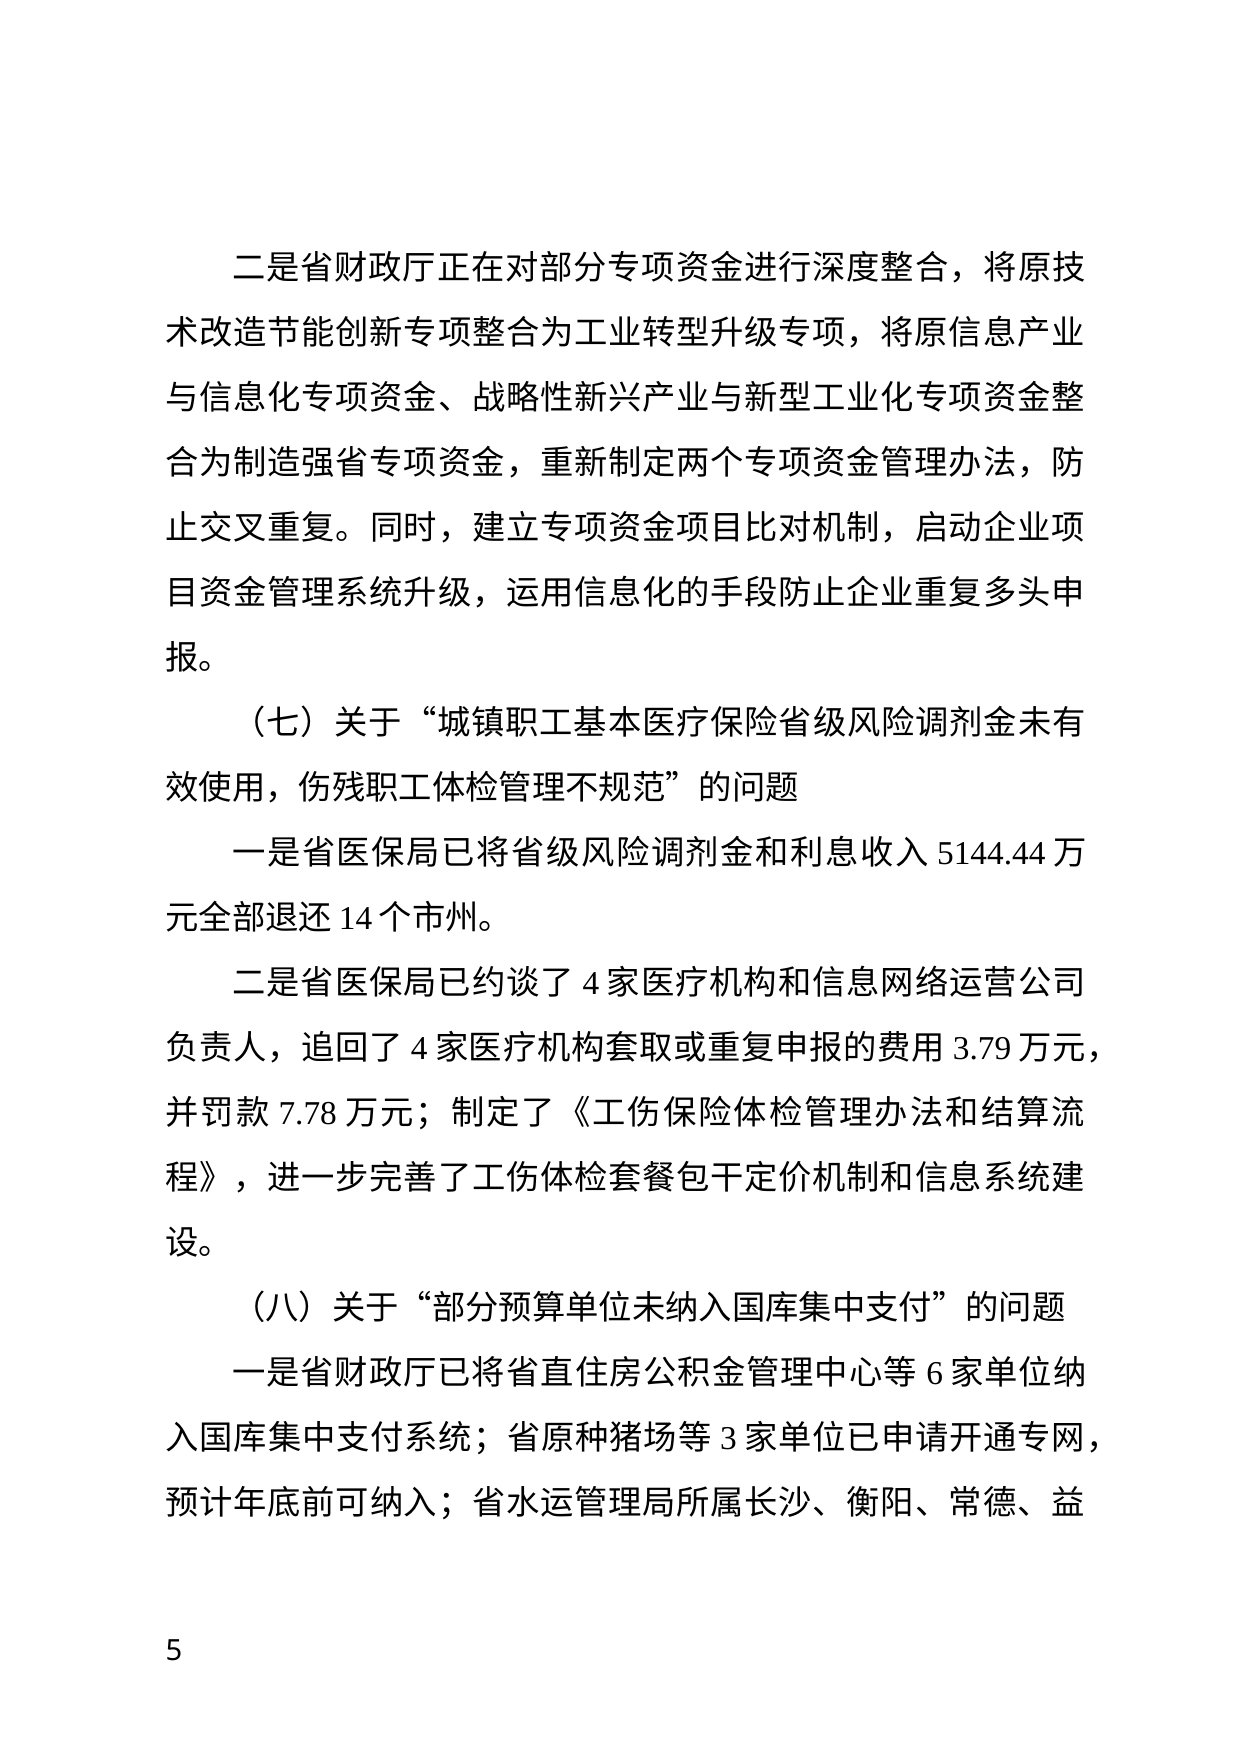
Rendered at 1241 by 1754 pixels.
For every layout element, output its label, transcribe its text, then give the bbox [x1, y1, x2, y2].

text （八）关于“部分预算单位未纳入国库集中支付”的问题 [165, 1273, 1087, 1338]
text 二是省医保局已约谈了4家医疗机构和信息网络运营公司负责人，追回了4家医疗机构套取或重复申报的费用3.79万元，并罚款7.78万元；制定了《工伤保险体检管理办法和结算流程》，进一步完善了工伤体检套餐包干定价机制和信息系统建设。 [165, 948, 1087, 1273]
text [165, 1338, 1087, 1533]
text 一是省医保局已将省级风险调剂金和利息收入5144.44万元全部退还14个市州。 [165, 818, 1087, 948]
text （七）关于“城镇职工基本医疗保险省级风险调剂金未有效使用，伤残职工体检管理不规范”的问题 [165, 688, 1087, 818]
text 二是省财政厅正在对部分专项资金进行深度整合，将原技术改造节能创新专项整合为工业转型升级专项，将原信息产业与信息化专项资金、战略性新兴产业与新型工业化专项资金整合为制造强省专项资金，重新制定两个专项资金管理办法，防止交叉重复。同时，建立专项资金项目比对机制，启动企业项目资金管理系统升级，运用信息化的手段防止企业重复多头申报。 [165, 233, 1087, 688]
